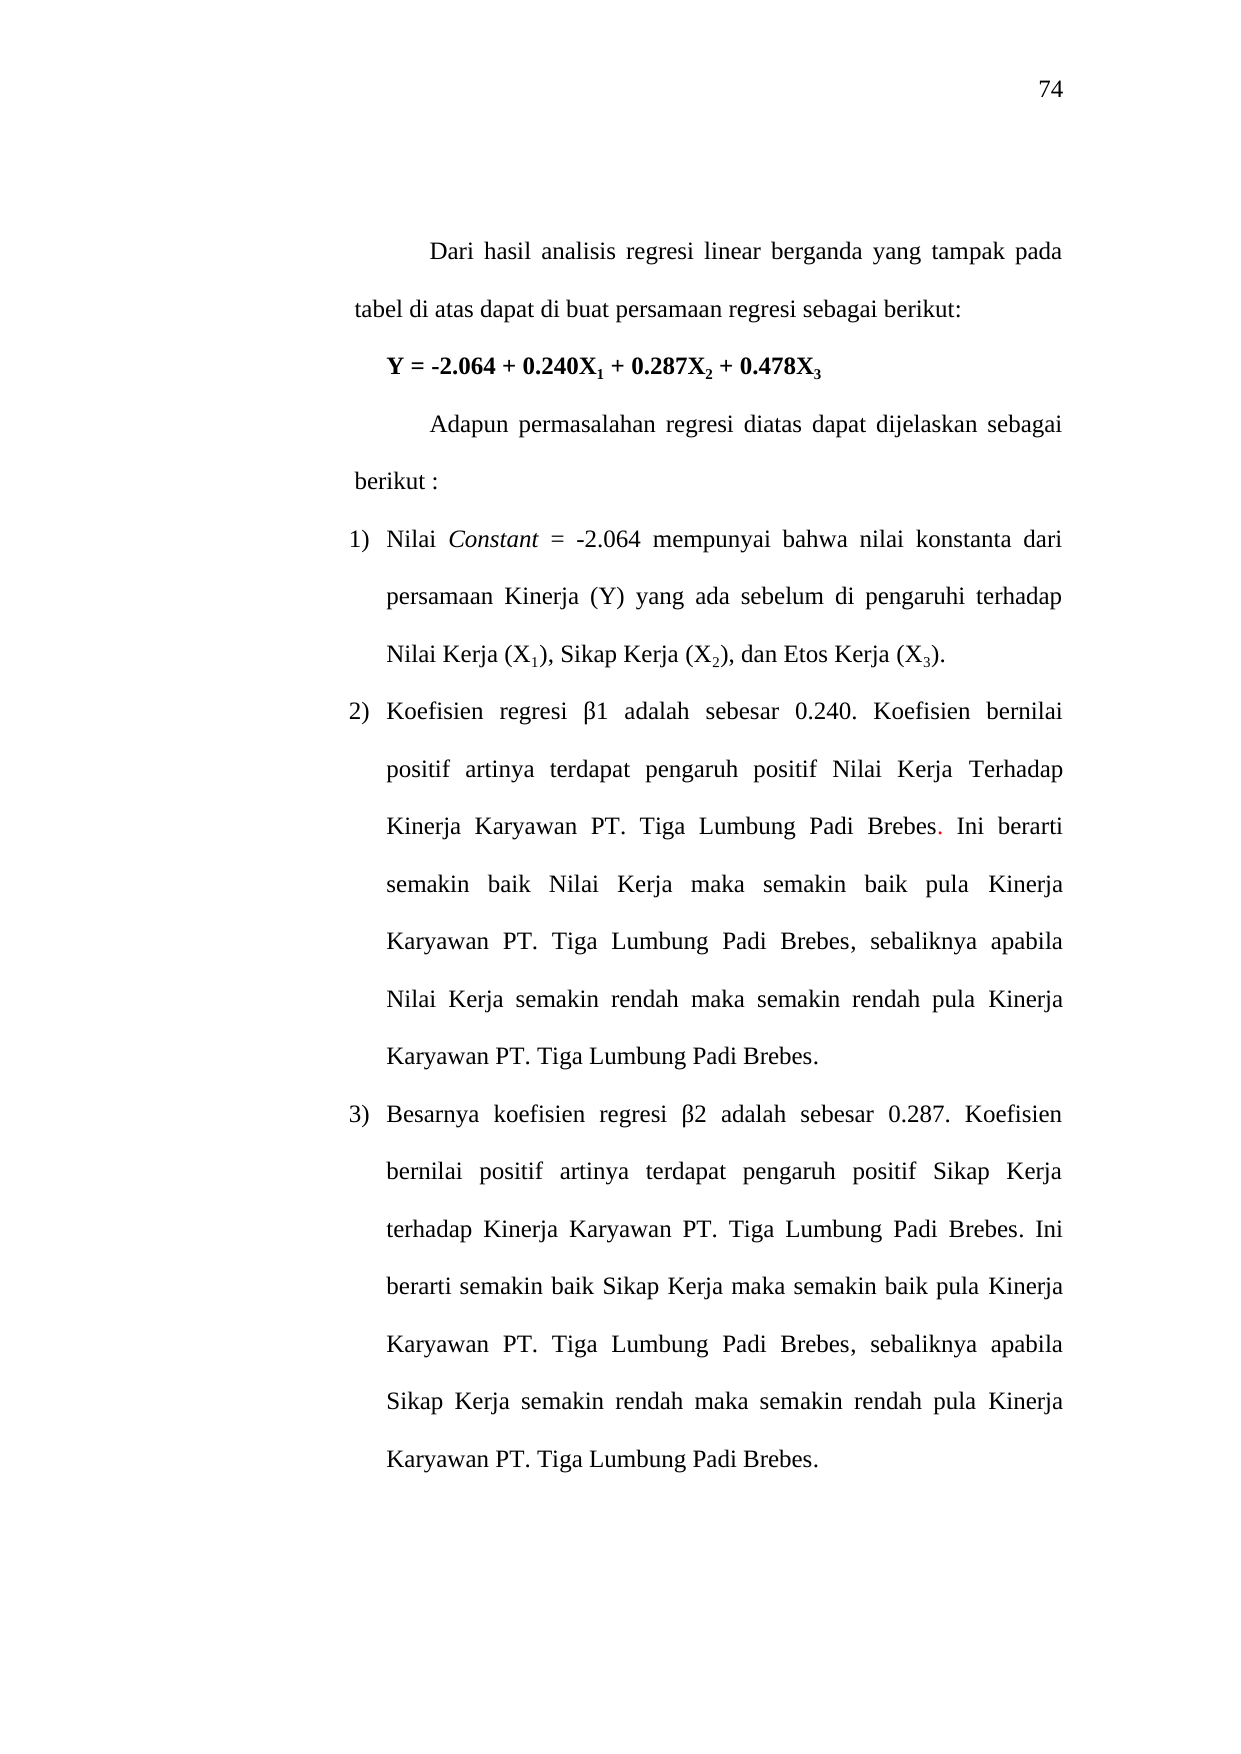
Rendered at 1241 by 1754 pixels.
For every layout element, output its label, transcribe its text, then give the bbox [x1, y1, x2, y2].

list Nilai Constant = -2.064 mempunyai bahwa nilai konstanta dari persamaan Kinerja (Y) yang ada sebelum di pengaruhi terhadap Nilai Kerja (X₁), Sikap Kerja (X₂), dan Etos Kerja (X₃). [349, 524, 1063, 667]
list Besarnya koefisien regresi β2 adalah sebesar 0.287. Koefisien bernilai positif artinya terdapat pengaruh positif Sikap Kerja terhadap Kinerja Karyawan PT. Tiga Lumbung Padi Brebes. Ini berarti semakin baik Sikap Kerja maka semakin baik pula Kinerja Karyawan PT. Tiga Lumbung Padi Brebes, sebaliknya apabila Sikap Kerja semakin rendah maka semakin rendah pula Kinerja Karyawan PT. Tiga Lumbung Padi Brebes. [349, 1099, 1063, 1472]
list Dari hasil analisis regresi linear berganda yang tampak pada tabel di atas dapat di buat persamaan regresi sebagai berikut: [354, 236, 1063, 322]
list Y = -2.064 + 0.240X₁ + 0.287X₂ + 0.478X₃ [311, 351, 1063, 380]
list Koefisien regresi β1 adalah sebesar 0.240. Koefisien bernilai positif artinya terdapat pengaruh positif Nilai Kerja Terhadap Kinerja Karyawan PT. Tiga Lumbung Padi Brebes. Ini berarti semakin baik Nilai Kerja maka semakin baik pula Kinerja Karyawan PT. Tiga Lumbung Padi Brebes, sebaliknya apabila Nilai Kerja semakin rendah maka semakin rendah pula Kinerja Karyawan PT. Tiga Lumbung Padi Brebes. [349, 696, 1063, 1070]
list Adapun permasalahan regresi diatas dapat dijelaskan sebagai berikut : [354, 409, 1063, 495]
